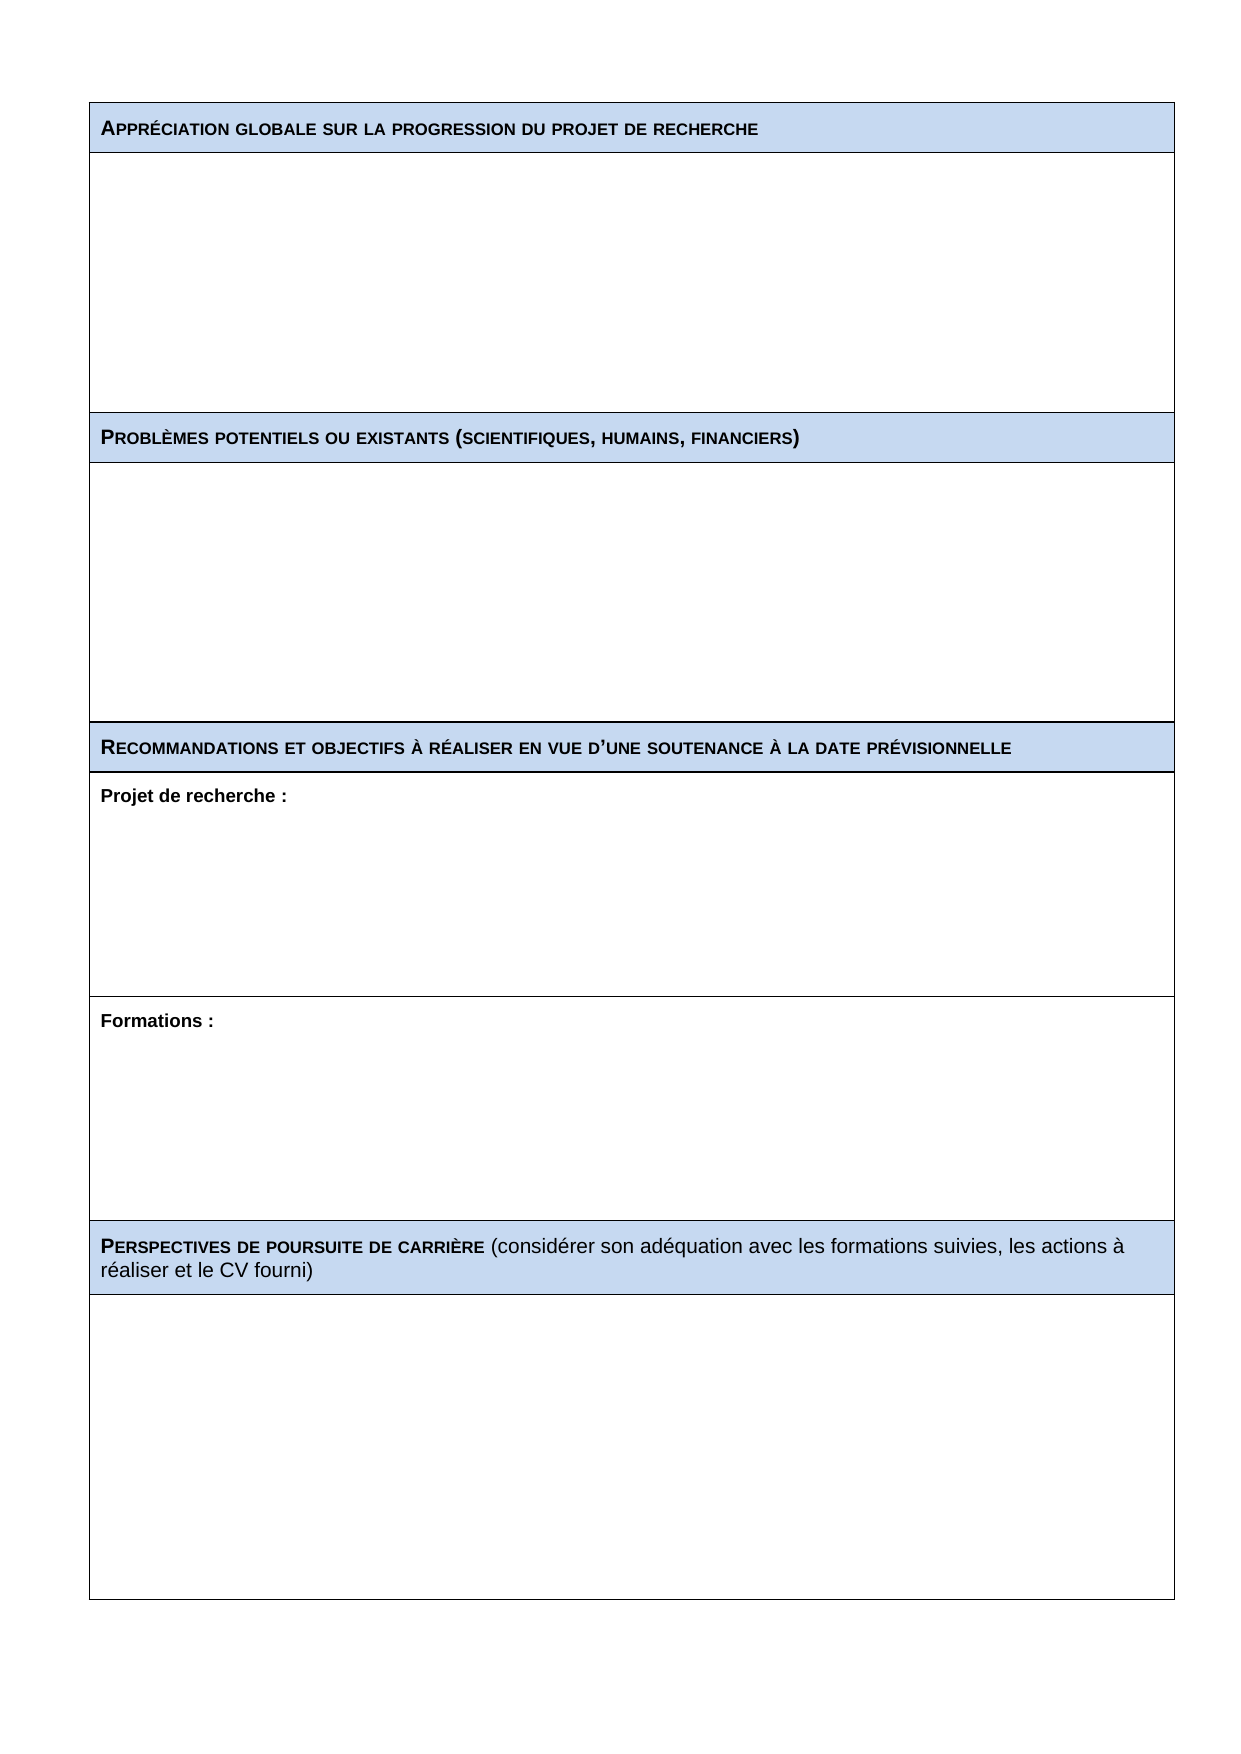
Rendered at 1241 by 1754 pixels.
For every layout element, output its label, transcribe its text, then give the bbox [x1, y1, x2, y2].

table_cell [90, 1295, 1174, 1599]
table_cell Projet de recherche : [90, 773, 1174, 996]
table_cell Appréciation globale sur la progression du projet de recherche [90, 103, 1174, 152]
table_cell Problèmes potentiels ou existants (scientifiques, humains, financiers) [90, 413, 1174, 462]
table_cell Recommandations et objectifs à réaliser en vue d’une soutenance à la date prévisionnelle [90, 723, 1174, 771]
table_cell [90, 463, 1174, 721]
table_cell Perspectives de poursuite de carrière (considérer son adéquation avec les formations suivies, les actions à réaliser et le CV fourni) [90, 1221, 1174, 1294]
table_cell [90, 153, 1174, 412]
table_cell Formations : [90, 997, 1174, 1220]
